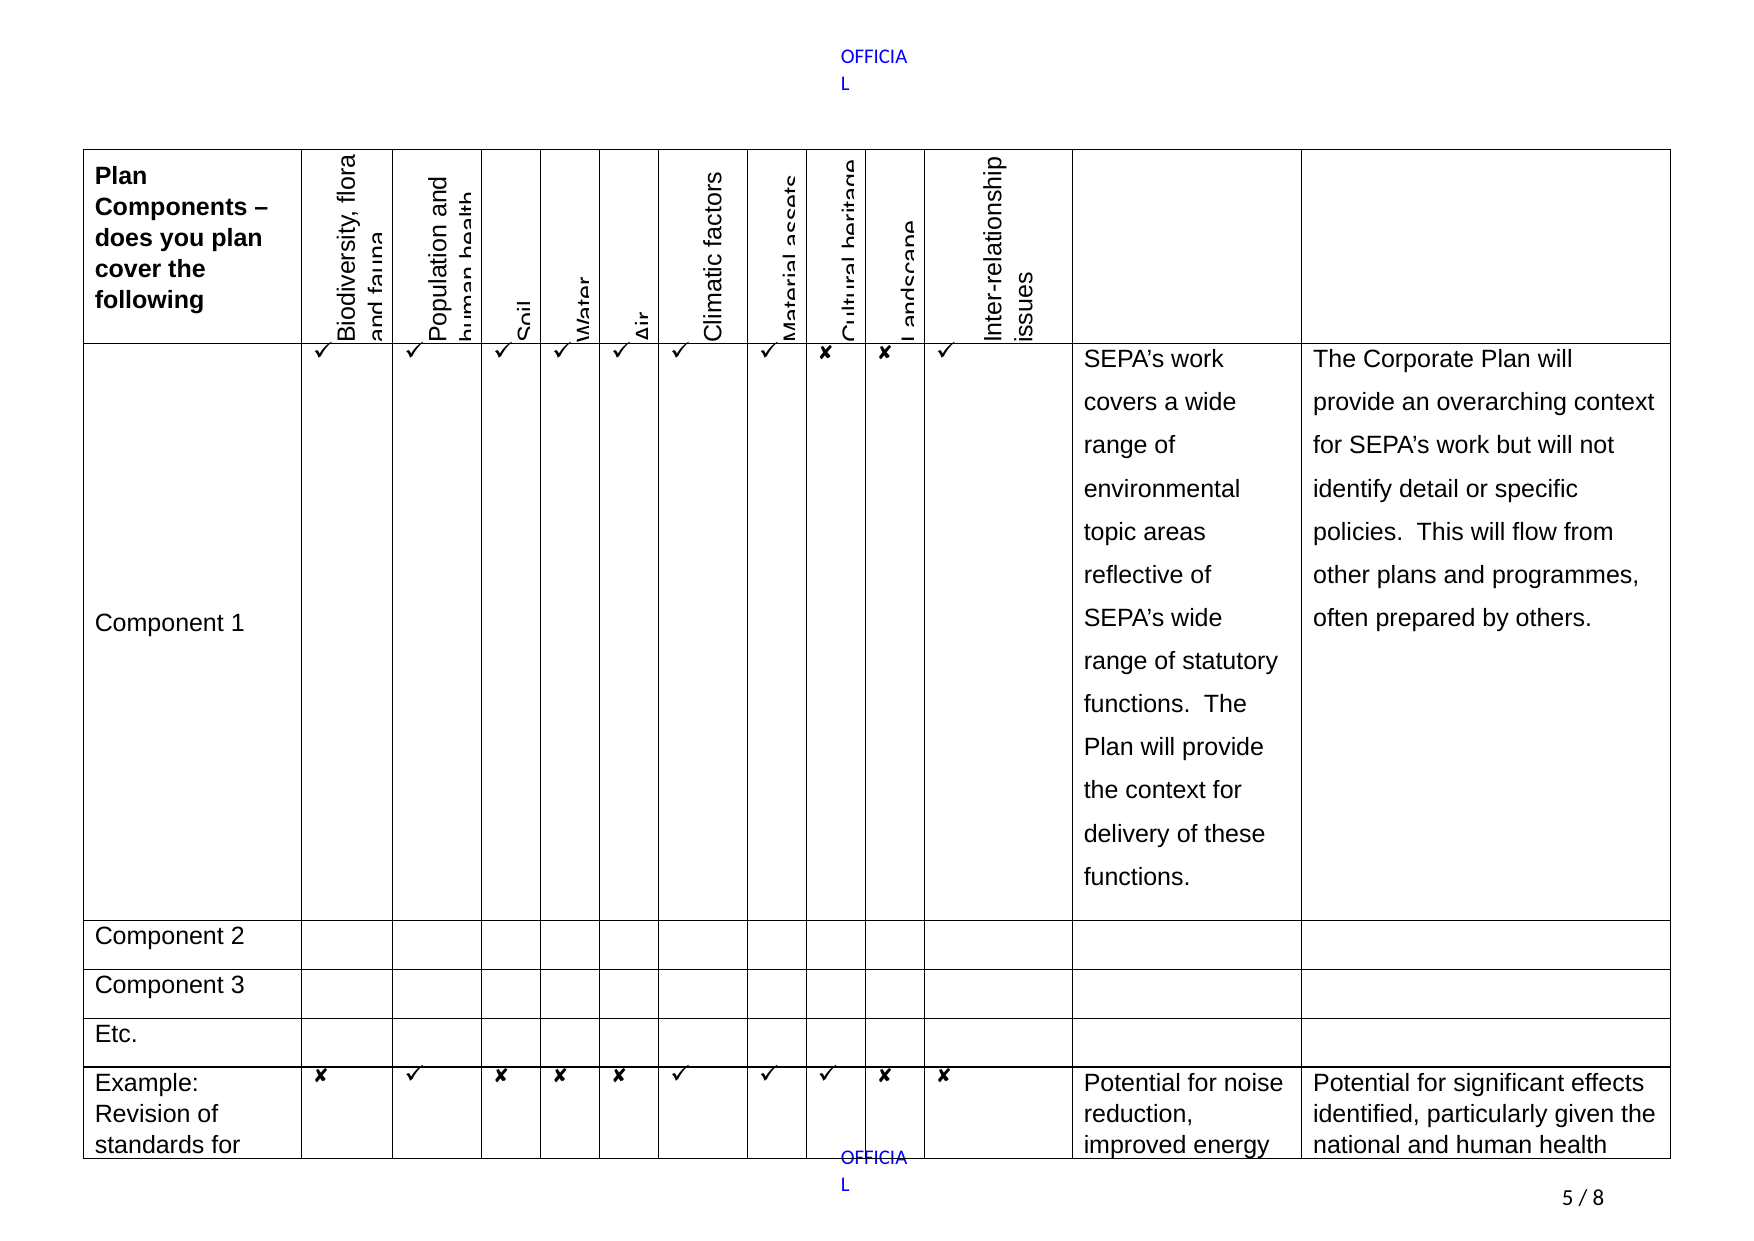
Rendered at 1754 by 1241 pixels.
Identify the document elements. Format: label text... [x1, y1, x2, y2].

table_cell Etc. [84, 1019, 301, 1066]
table_cell [600, 1068, 658, 1158]
table_cell [659, 1019, 747, 1066]
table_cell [1073, 1068, 1301, 1158]
table_cell [659, 344, 747, 920]
table_cell Component 1 [84, 344, 301, 920]
table_cell [393, 344, 481, 920]
table_cell [600, 970, 658, 1018]
table_header [1073, 150, 1301, 343]
table_cell Component 2 [84, 921, 301, 969]
table_cell [1302, 970, 1670, 1018]
table_cell [866, 1068, 924, 1158]
table_header Soil [482, 150, 540, 343]
table_header [1302, 150, 1670, 343]
table_cell [748, 1019, 806, 1066]
table_cell [302, 1068, 392, 1158]
table_cell [302, 344, 392, 920]
table_cell [866, 970, 924, 1018]
table_cell SEPA’s work covers a wide range of environmental topic areas reflective of SEPA’s wide range of statutory functions. The Plan will provide the context for delivery of these functions. [1073, 344, 1301, 920]
table_cell [807, 344, 865, 920]
table_header Water [541, 150, 599, 343]
table_cell [541, 344, 599, 920]
table_cell [393, 1019, 481, 1066]
table_cell [393, 970, 481, 1018]
table_header Material assets [748, 150, 806, 343]
table_cell [1073, 921, 1301, 969]
table_cell [1302, 1019, 1670, 1066]
table_cell [748, 1068, 806, 1158]
table_cell [302, 970, 392, 1018]
table_header Plan Components – does you plan cover the following [84, 150, 301, 343]
table_cell [1302, 921, 1670, 969]
table_cell [600, 921, 658, 969]
table_cell [302, 1019, 392, 1066]
table_cell [748, 970, 806, 1018]
table_header Landscape [866, 150, 924, 343]
table_cell [541, 970, 599, 1018]
table_cell [925, 970, 1072, 1018]
table_cell [866, 1019, 924, 1066]
table_cell [659, 1068, 747, 1158]
table_cell [866, 344, 924, 920]
table_cell [659, 970, 747, 1018]
table_header Air [600, 150, 658, 343]
table_cell [393, 1068, 481, 1158]
table_cell Component 3 [84, 970, 301, 1018]
table_cell [600, 1019, 658, 1066]
table_cell [748, 921, 806, 969]
table_cell [659, 921, 747, 969]
table_cell [541, 1019, 599, 1066]
table_cell [807, 970, 865, 1018]
table_cell [541, 1068, 599, 1158]
table_header Biodiversity, flora and fauna [302, 150, 392, 343]
table_cell [1073, 1019, 1301, 1066]
table_cell [925, 921, 1072, 969]
table_header Climatic factors [659, 150, 747, 343]
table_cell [1302, 1068, 1670, 1158]
table_cell [866, 921, 924, 969]
table_cell [482, 970, 540, 1018]
table_cell [482, 1019, 540, 1066]
table_header Cultural heritage [807, 150, 865, 343]
table_cell [807, 921, 865, 969]
table_cell [541, 921, 599, 969]
table_cell [482, 921, 540, 969]
table_cell [600, 344, 658, 920]
table_header Population and human health [393, 150, 481, 343]
table_cell [807, 1068, 865, 1158]
table_cell [748, 344, 806, 920]
table_cell [1073, 970, 1301, 1018]
table_cell [482, 1068, 540, 1158]
table_cell [482, 344, 540, 920]
table_cell [393, 921, 481, 969]
table_cell [807, 1019, 865, 1066]
table_header Inter-relationship issues [925, 150, 1072, 343]
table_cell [84, 1068, 301, 1158]
table_cell [925, 344, 1072, 920]
table_cell [925, 1019, 1072, 1066]
table_cell [302, 921, 392, 969]
table_cell [925, 1068, 1072, 1158]
table_cell The Corporate Plan will provide an overarching context for SEPA’s work but will not identify detail or specific policies. This will flow from other plans and programmes, often prepared by others. [1302, 344, 1670, 920]
